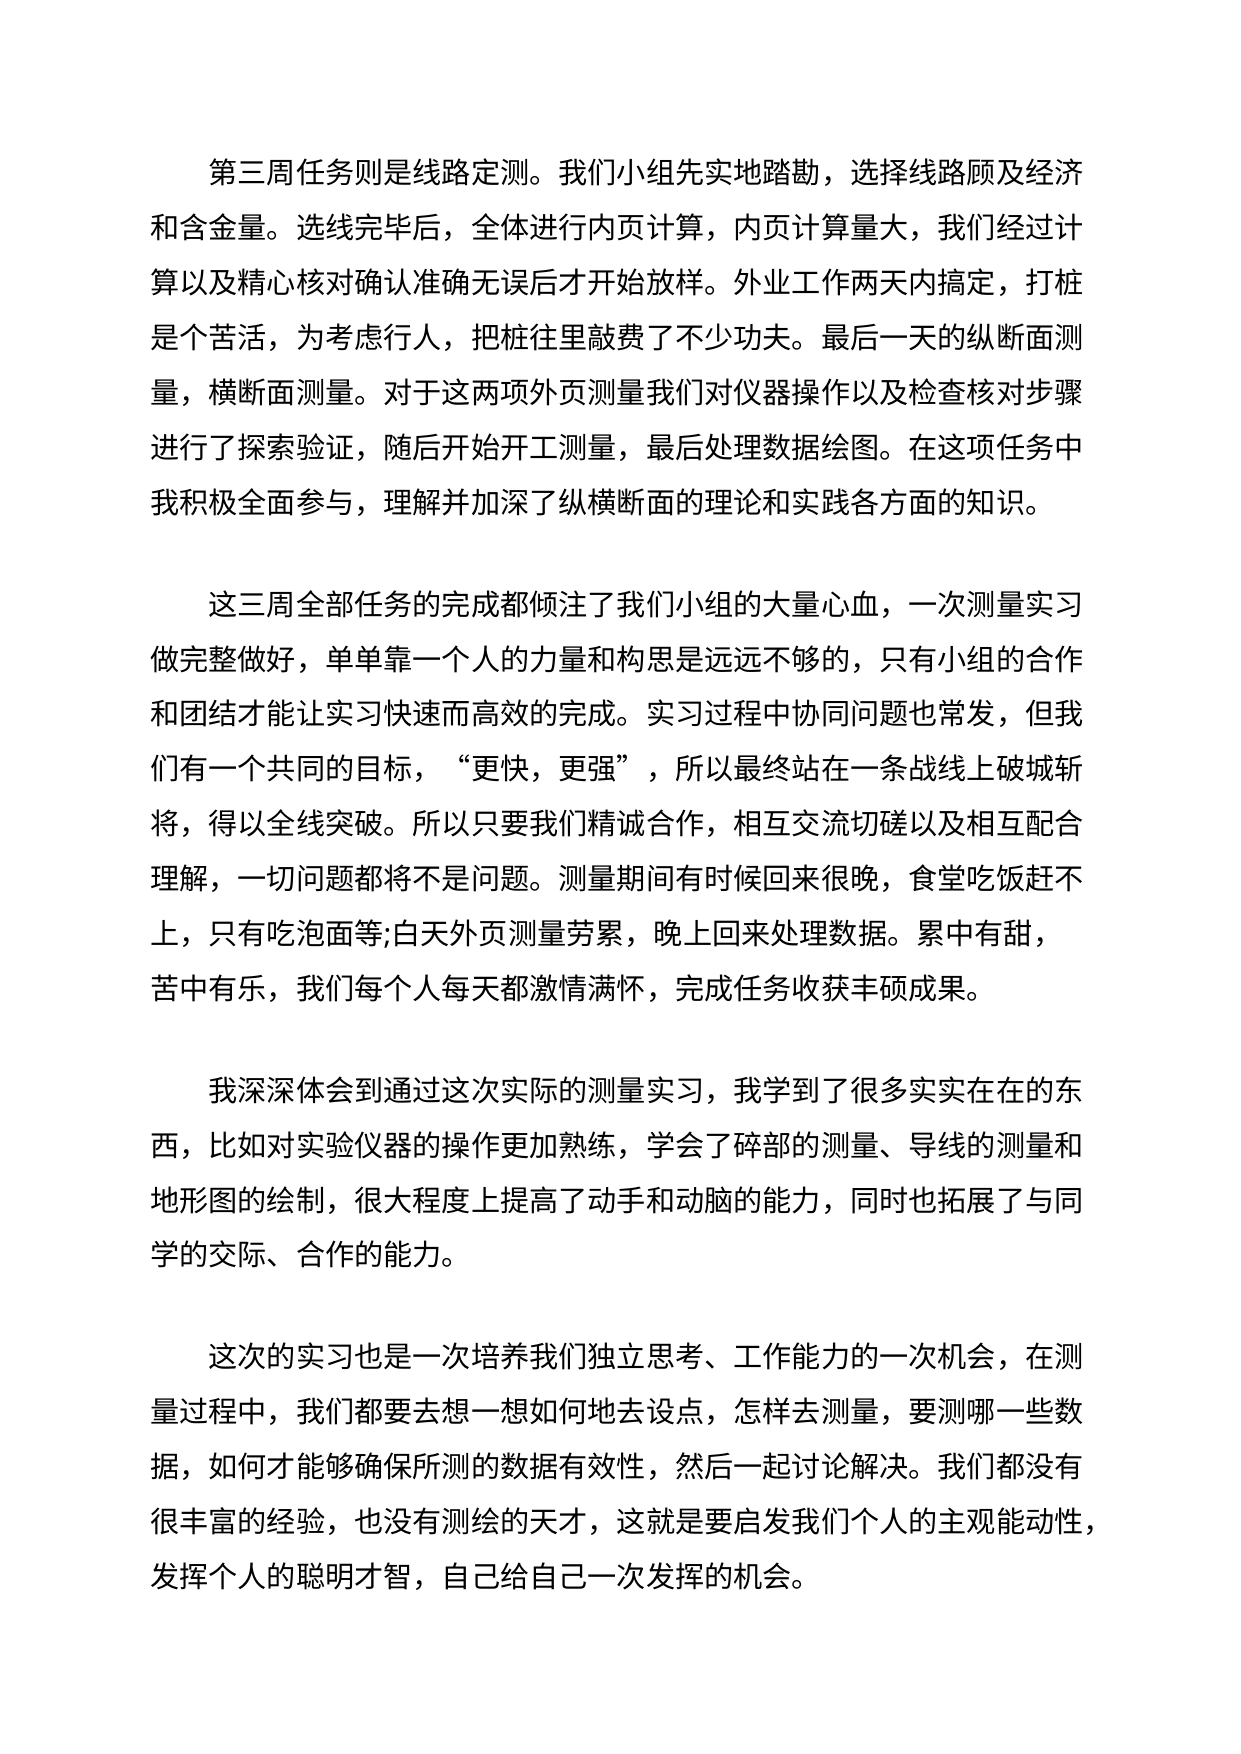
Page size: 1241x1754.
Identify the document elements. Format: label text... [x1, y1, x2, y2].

text 这次的实习也是一次培养我们独立思考、工作能力的一次机会，在测量过程中，我们都要去想一想如何地去设点，怎样去测量，要测哪一些数据，如何才能够确保所测的数据有效性，然后一起讨论解决。我们都没有很丰富的经验，也没有测绘的天才，这就是要启发我们个人的主观能动性，发挥个人的聪明才智，自己给自己一次发挥的机会。 [150, 1334, 1090, 1596]
text 我深深体会到通过这次实际的测量实习，我学到了很多实实在在的东西，比如对实验仪器的操作更加熟练，学会了碎部的测量、导线的测量和地形图的绘制，很大程度上提高了动手和动脑的能力，同时也拓展了与同学的交际、合作的能力。 [150, 1067, 1090, 1274]
text 这三周全部任务的完成都倾注了我们小组的大量心血，一次测量实习做完整做好，单单靠一个人的力量和构思是远远不够的，只有小组的合作和团结才能让实习快速而高效的完成。实习过程中协同问题也常发，但我们有一个共同的目标，“更快，更强”，所以最终站在一条战线上破城斩将，得以全线突破。所以只要我们精诚合作，相互交流切磋以及相互配合理解，一切问题都将不是问题。测量期间有时候回来很晚，食堂吃饭赶不上，只有吃泡面等;白天外页测量劳累，晚上回来处理数据。累中有甜，苦中有乐，我们每个人每天都激情满怀，完成任务收获丰硕成果。 [150, 581, 1090, 1008]
text 第三周任务则是线路定测。我们小组先实地踏勘，选择线路顾及经济和含金量。选线完毕后，全体进行内页计算，内页计算量大，我们经过计算以及精心核对确认准确无误后才开始放样。外业工作两天内搞定，打桩是个苦活，为考虑行人，把桩往里敲费了不少功夫。最后一天的纵断面测量，横断面测量。对于这两项外页测量我们对仪器操作以及检查核对步骤进行了探索验证，随后开始开工测量，最后处理数据绘图。在这项任务中我积极全面参与，理解并加深了纵横断面的理论和实践各方面的知识。 [150, 150, 1090, 522]
